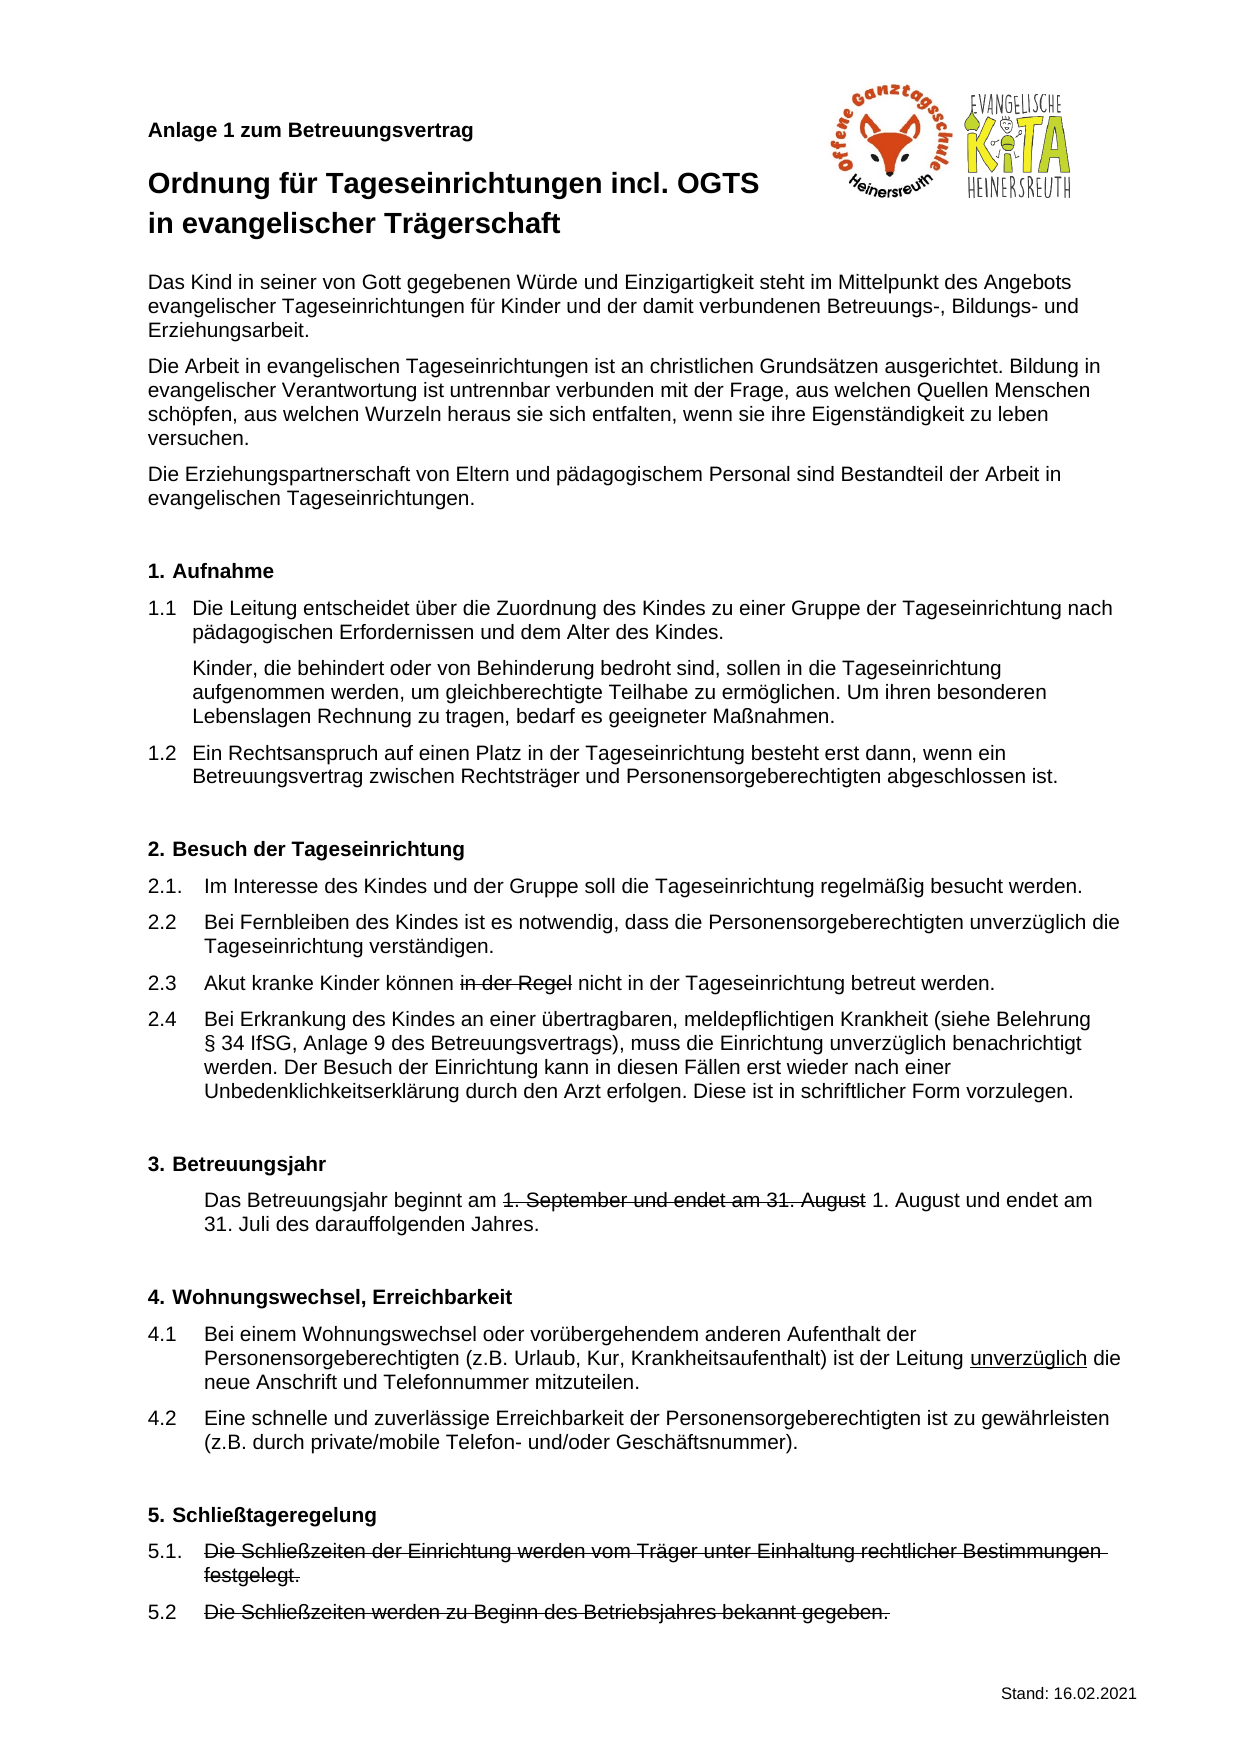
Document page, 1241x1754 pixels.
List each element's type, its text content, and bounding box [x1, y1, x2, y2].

text 5.1. Die Schließzeiten der Einrichtung werden vom Träger unter Einhaltung rechtlicher Bestimmungen festgelegt. [148, 1539, 1122, 1587]
text in evangelischer Trägerschaft [148, 206, 1122, 239]
list Bei einem Wohnungswechsel oder vorübergehendem anderen Aufenthalt der Personensorgeberechtigten (z.B. Urlaub, Kur, Krankheitsaufenthalt) ist der Leitung unverzüglich die neue Anschrift und Telefonnummer mitzuteilen. [148, 1322, 1122, 1393]
list Aufnahme [148, 559, 1122, 583]
list Wohnungswechsel, Erreichbarkeit [148, 1285, 1122, 1309]
text Die Erziehungspartnerschaft von Eltern und pädagogischem Personal sind Bestandteil der Arbeit in evangelischen Tageseinrichtungen. [148, 462, 1122, 510]
picture [827, 81, 953, 198]
text 5.2 Die Schließzeiten werden zu Beginn des Betriebsjahres bekannt gegeben. [148, 1600, 1122, 1624]
text Ordnung für Tageseinrichtungen incl. OGTS [148, 166, 812, 199]
text Das Betreuungsjahr beginnt am 1. September und endet am 31. August 1. August und endet am 31. Juli des darauffolgenden Jahres. [204, 1188, 1122, 1236]
text 2.2 Bei Fernbleiben des Kindes ist es notwendig, dass die Personensorgeberechtigten unverzüglich die Tageseinrichtung verständigen. [148, 910, 1122, 958]
text Kinder, die behindert oder von Behinderung bedroht sind, sollen in die Tageseinrichtung aufgenommen werden, um gleichberechtigte Teilhabe zu ermöglichen. Um ihren besonderen Lebenslagen Rechnung zu tragen, bedarf es geeigneter Maßnahmen. [192, 656, 1122, 728]
list Betreuungsjahr [148, 1152, 1122, 1176]
list Ein Rechtsanspruch auf einen Platz in der Tageseinrichtung besteht erst dann, wenn ein Betreuungsvertrag zwischen Rechtsträger und Personensorgeberechtigten abgeschlossen ist. [148, 740, 1122, 788]
picture [958, 94, 1079, 198]
text Die Arbeit in evangelischen Tageseinrichtungen ist an christlichen Grundsätzen ausgerichtet. Bildung in evangelischer Verantwortung ist untrennbar verbunden mit der Frage, aus welchen Quellen Menschen schöpfen, aus welchen Wurzeln heraus sie sich entfalten, wenn sie ihre Eigenständigkeit zu leben versuchen. [148, 354, 1137, 450]
text Anlage 1 zum Betreuungsvertrag [148, 118, 812, 142]
text 2.3 Akut kranke Kinder können in der Regel nicht in der Tageseinrichtung betreut werden. [148, 971, 1122, 994]
list Schließtageregelung [148, 1503, 1122, 1527]
list Die Leitung entscheidet über die Zuordnung des Kindes zu einer Gruppe der Tageseinrichtung nach pädagogischen Erfordernissen und dem Alter des Kindes. [148, 596, 1122, 643]
text 2.1. Im Interesse des Kindes und der Gruppe soll die Tageseinrichtung regelmäßig besucht werden. [148, 874, 1122, 898]
text 2.4 Bei Erkrankung des Kindes an einer übertragbaren, meldepflichtigen Krankheit (siehe Belehrung § 34 IfSG, Anlage 9 des Betreuungsvertrags), muss die Einrichtung unverzüglich benachrichtigt werden. Der Besuch der Einrichtung kann in diesen Fällen erst wieder nach einer Unbedenklichkeitserklärung durch den Arzt erfolgen. Diese ist in schriftlicher Form vorzulegen. [148, 1007, 1122, 1103]
list Eine schnelle und zuverlässige Erreichbarkeit der Personensorgeberechtigten ist zu gewährleisten (z.B. durch private/mobile Telefon- und/oder Geschäftsnummer). [148, 1406, 1122, 1454]
text Das Kind in seiner von Gott gegebenen Würde und Einzigartigkeit steht im Mittelpunkt des Angebots evangelischer Tageseinrichtungen für Kinder und der damit verbundenen Betreuungs-, Bildungs- und Erziehungsarbeit. [148, 269, 1122, 341]
list Besuch der Tageseinrichtung [148, 837, 1122, 861]
